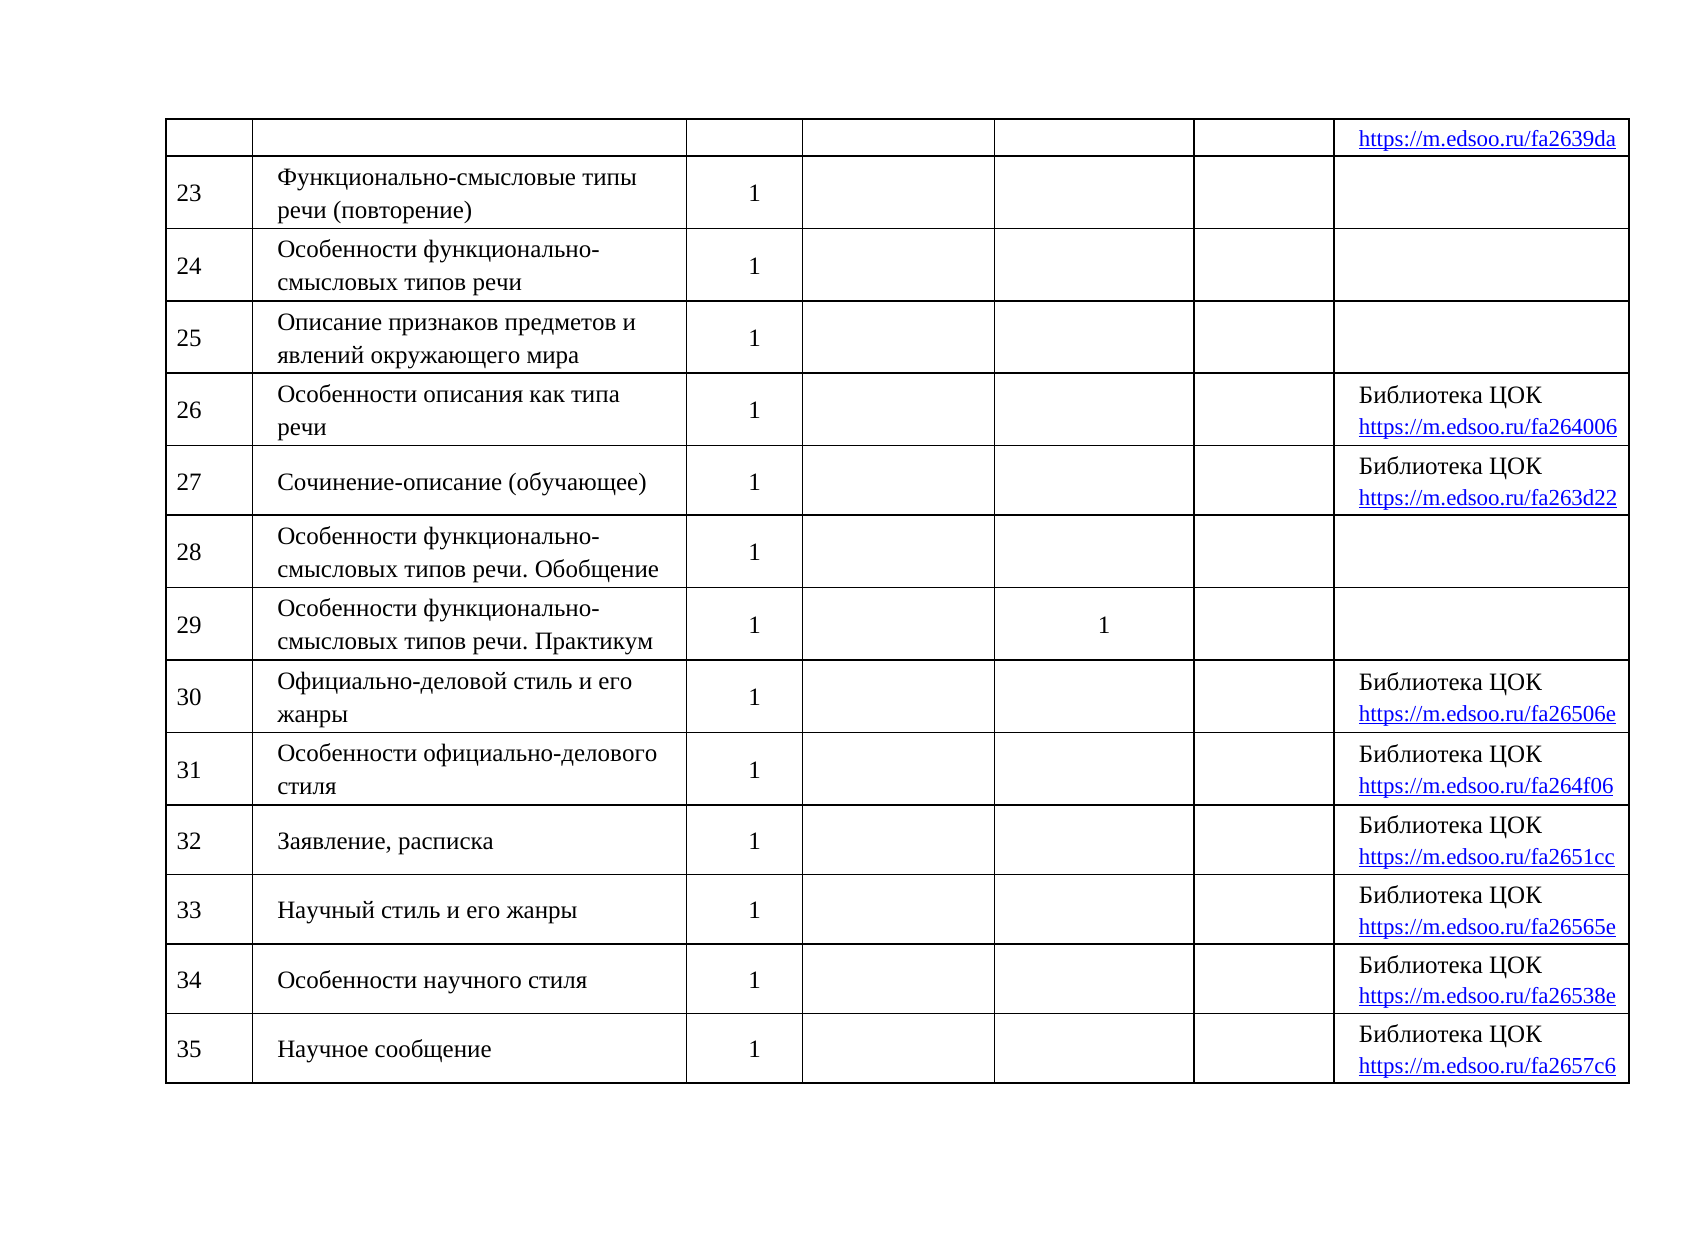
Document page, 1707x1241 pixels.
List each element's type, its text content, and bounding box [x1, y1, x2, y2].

table_cell Библиотека ЦОК https://m.edsoo.ru/fa264f06 [1335, 733, 1628, 804]
table_cell 1 [687, 945, 802, 1013]
table_cell 27 [167, 446, 252, 514]
table_cell [995, 1014, 1193, 1082]
table_cell Научный стиль и его жанры [253, 875, 686, 943]
table_cell [803, 806, 994, 873]
table_cell Функционально-смысловые типы речи (повторение) [253, 157, 686, 227]
table_cell [995, 516, 1193, 587]
table_cell 29 [167, 588, 252, 659]
table_cell [1335, 588, 1628, 659]
table_cell [1195, 806, 1333, 873]
table_cell [803, 588, 994, 659]
table_cell [995, 157, 1193, 227]
table_cell 33 [167, 875, 252, 943]
table_cell [995, 302, 1193, 372]
table_cell 28 [167, 516, 252, 587]
table_cell [803, 229, 994, 300]
table_cell [995, 374, 1193, 445]
table_cell [1195, 302, 1333, 372]
table_cell 1 [687, 875, 802, 943]
table_cell 1 [687, 302, 802, 372]
table_cell 1 [687, 661, 802, 731]
table_cell Описание признаков предметов и явлений окружающего мира [253, 302, 686, 372]
table_cell [1195, 229, 1333, 300]
table_cell [1195, 157, 1333, 227]
table_cell 1 [687, 157, 802, 227]
table_cell 1 [687, 733, 802, 804]
table_cell 32 [167, 806, 252, 873]
table_cell Библиотека ЦОК https://m.edsoo.ru/fa264006 [1335, 374, 1628, 445]
table_cell Особенности официально-делового стиля [253, 733, 686, 804]
table_cell [1195, 516, 1333, 587]
table_cell Сочинение-описание (обучающее) [253, 446, 686, 514]
table_cell [1335, 157, 1628, 227]
table_cell Особенности научного стиля [253, 945, 686, 1013]
table_cell [995, 806, 1193, 873]
table_cell 24 [167, 229, 252, 300]
table_cell [803, 446, 994, 514]
table_cell [803, 157, 994, 227]
table_cell [1195, 661, 1333, 731]
table_cell [1195, 1014, 1333, 1082]
table_cell [1335, 516, 1628, 587]
table_cell [1335, 229, 1628, 300]
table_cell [1335, 120, 1628, 155]
table_cell Особенности функционально-смысловых типов речи [253, 229, 686, 300]
table_cell 22 [167, 120, 252, 155]
table_cell Библиотека ЦОК https://m.edsoo.ru/fa263d22 [1335, 446, 1628, 514]
table_cell 35 [167, 1014, 252, 1082]
table_cell [803, 1014, 994, 1082]
table_cell [995, 733, 1193, 804]
table_cell [803, 875, 994, 943]
table_cell [803, 661, 994, 731]
table_cell 26 [167, 374, 252, 445]
table_cell 1 [687, 1014, 802, 1082]
table_cell 1 [687, 806, 802, 873]
table_cell [803, 516, 994, 587]
table_cell 31 [167, 733, 252, 804]
table_cell [1195, 875, 1333, 943]
table_cell [1195, 945, 1333, 1013]
table_cell [1195, 588, 1333, 659]
table_cell [995, 661, 1193, 731]
table_cell [803, 733, 994, 804]
table_cell Библиотека ЦОК https://m.edsoo.ru/fa26506e [1335, 661, 1628, 731]
table_cell 1 [687, 446, 802, 514]
table_cell 1 [687, 374, 802, 445]
table_cell Особенности функционально-смысловых типов речи. Практикум [253, 588, 686, 659]
table_cell [803, 120, 994, 155]
table_cell 1 [687, 229, 802, 300]
table_cell [995, 446, 1193, 514]
table_cell [995, 945, 1193, 1013]
table_cell Особенности функционально-смысловых типов речи. Обобщение [253, 516, 686, 587]
table_cell 1 [995, 120, 1193, 155]
table_cell Заявление, расписка [253, 806, 686, 873]
table_cell [803, 302, 994, 372]
table_cell [803, 945, 994, 1013]
table_cell [995, 875, 1193, 943]
table_cell [995, 229, 1193, 300]
table_cell Библиотека ЦОК https://m.edsoo.ru/fa2651cc [1335, 806, 1628, 873]
table_cell 23 [167, 157, 252, 227]
table_cell Библиотека ЦОК https://m.edsoo.ru/fa2657c6 [1335, 1014, 1628, 1082]
table_cell [1335, 302, 1628, 372]
table_cell Библиотека ЦОК https://m.edsoo.ru/fa26538e [1335, 945, 1628, 1013]
table_cell Официально-деловой стиль и его жанры [253, 661, 686, 731]
table_cell 30 [167, 661, 252, 731]
table_cell 1 [687, 588, 802, 659]
table_cell [1195, 733, 1333, 804]
table_cell 1 [995, 588, 1193, 659]
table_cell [253, 120, 686, 155]
table_cell Особенности описания как типа речи [253, 374, 686, 445]
table_cell 25 [167, 302, 252, 372]
table_cell Научное сообщение [253, 1014, 686, 1082]
table_cell [803, 374, 994, 445]
table_cell 1 [687, 120, 802, 155]
table_cell 34 [167, 945, 252, 1013]
table_cell Библиотека ЦОК https://m.edsoo.ru/fa26565e [1335, 875, 1628, 943]
table_cell [1195, 446, 1333, 514]
table_cell 1 [687, 516, 802, 587]
table_cell [1195, 120, 1333, 155]
table_cell [1195, 374, 1333, 445]
